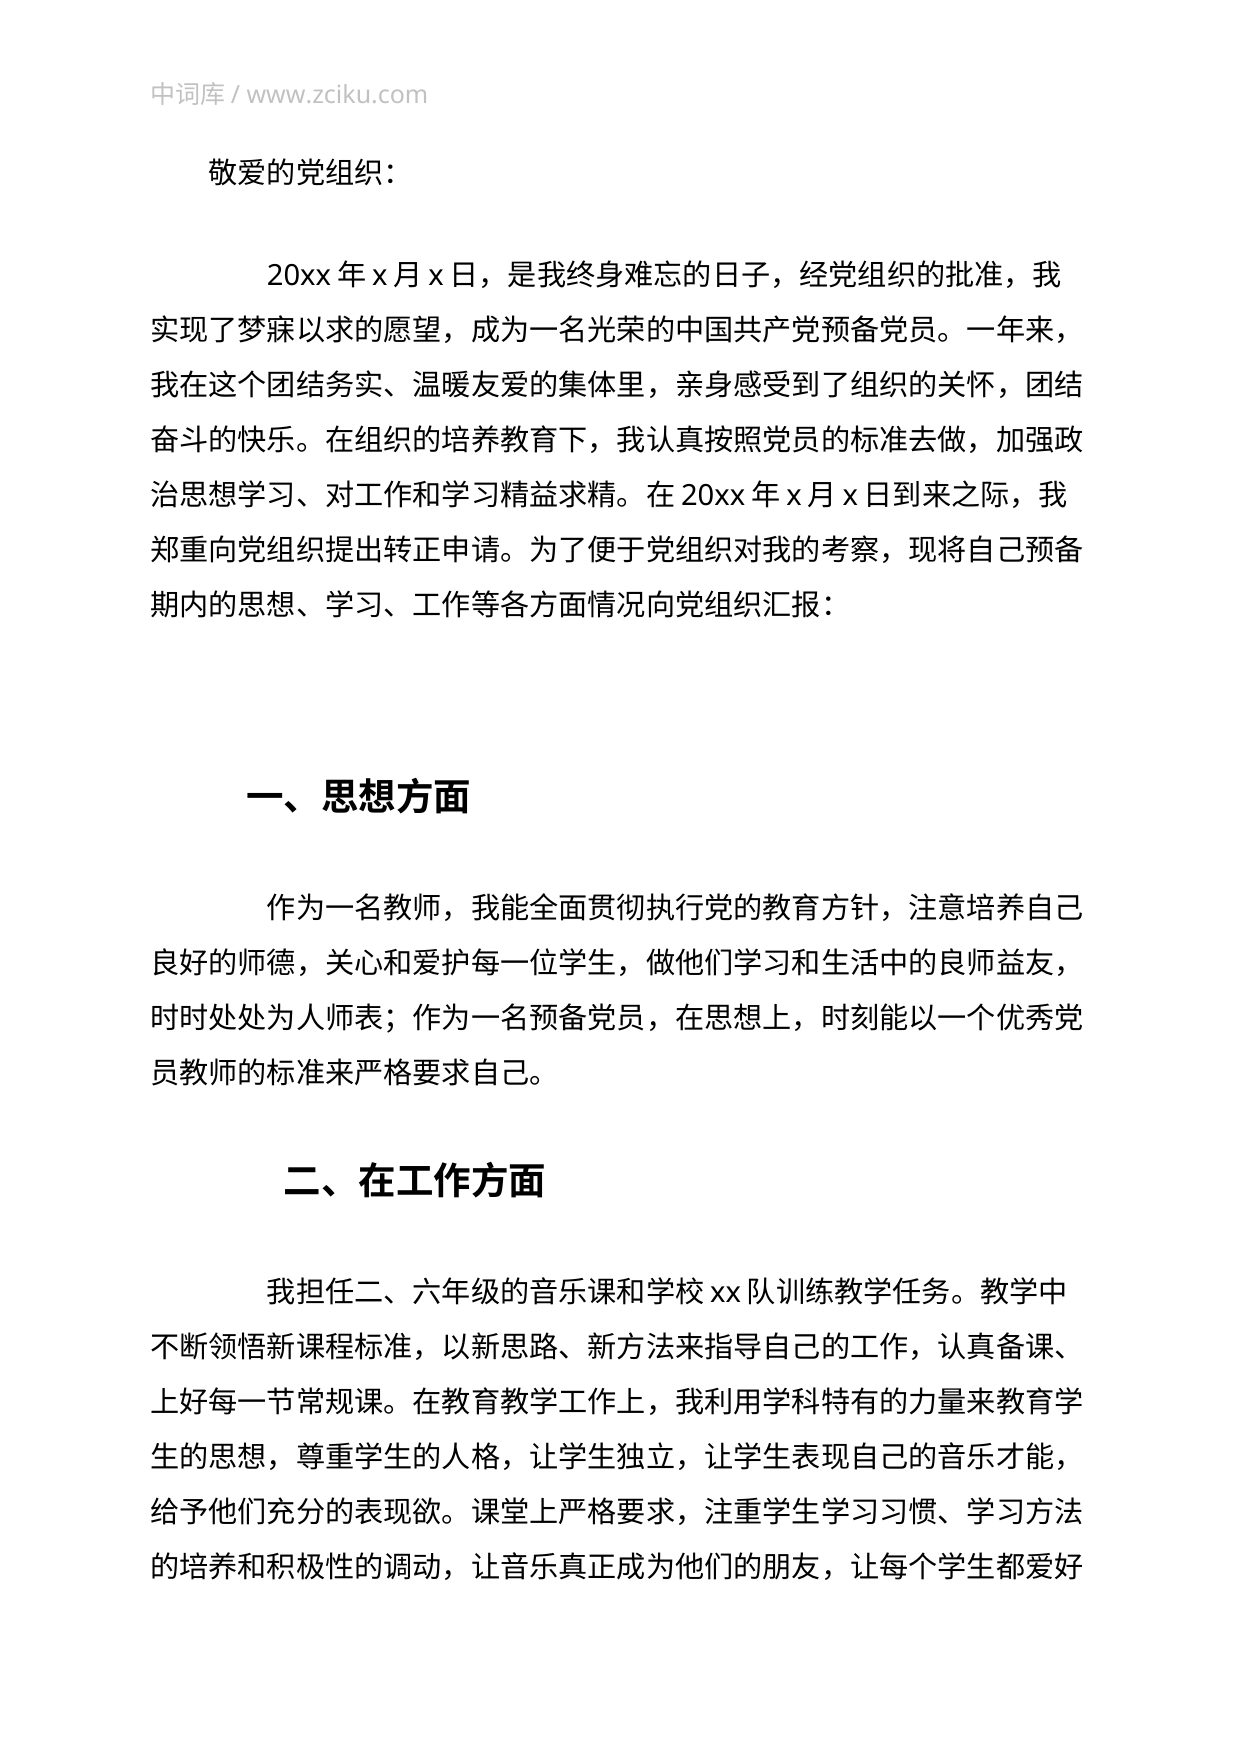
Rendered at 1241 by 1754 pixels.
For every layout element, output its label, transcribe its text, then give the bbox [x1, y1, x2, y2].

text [150, 1268, 1090, 1585]
text 敬爱的党组织： [150, 150, 1090, 192]
text 一、思想方面 [150, 767, 1090, 822]
text 20xx年x月x日，是我终身难忘的日子，经党组织的批准，我实现了梦寐以求的愿望，成为一名光荣的中国共产党预备党员。一年来，我在这个团结务实、温暖友爱的集体里，亲身感受到了组织的关怀，团结奋斗的快乐。在组织的培养教育下，我认真按照党员的标准去做，加强政治思想学习、对工作和学习精益求精。在20xx年x月x日到来之际，我郑重向党组织提出转正申请。为了便于党组织对我的考察，现将自己预备期内的思想、学习、工作等各方面情况向党组织汇报： [150, 252, 1090, 624]
text 作为一名教师，我能全面贯彻执行党的教育方针，注意培养自己良好的师德，关心和爱护每一位学生，做他们学习和生活中的良师益友，时时处处为人师表；作为一名预备党员，在思想上，时刻能以一个优秀党员教师的标准来严格要求自己。 [150, 885, 1090, 1092]
text 二、在工作方面 [150, 1151, 1090, 1205]
